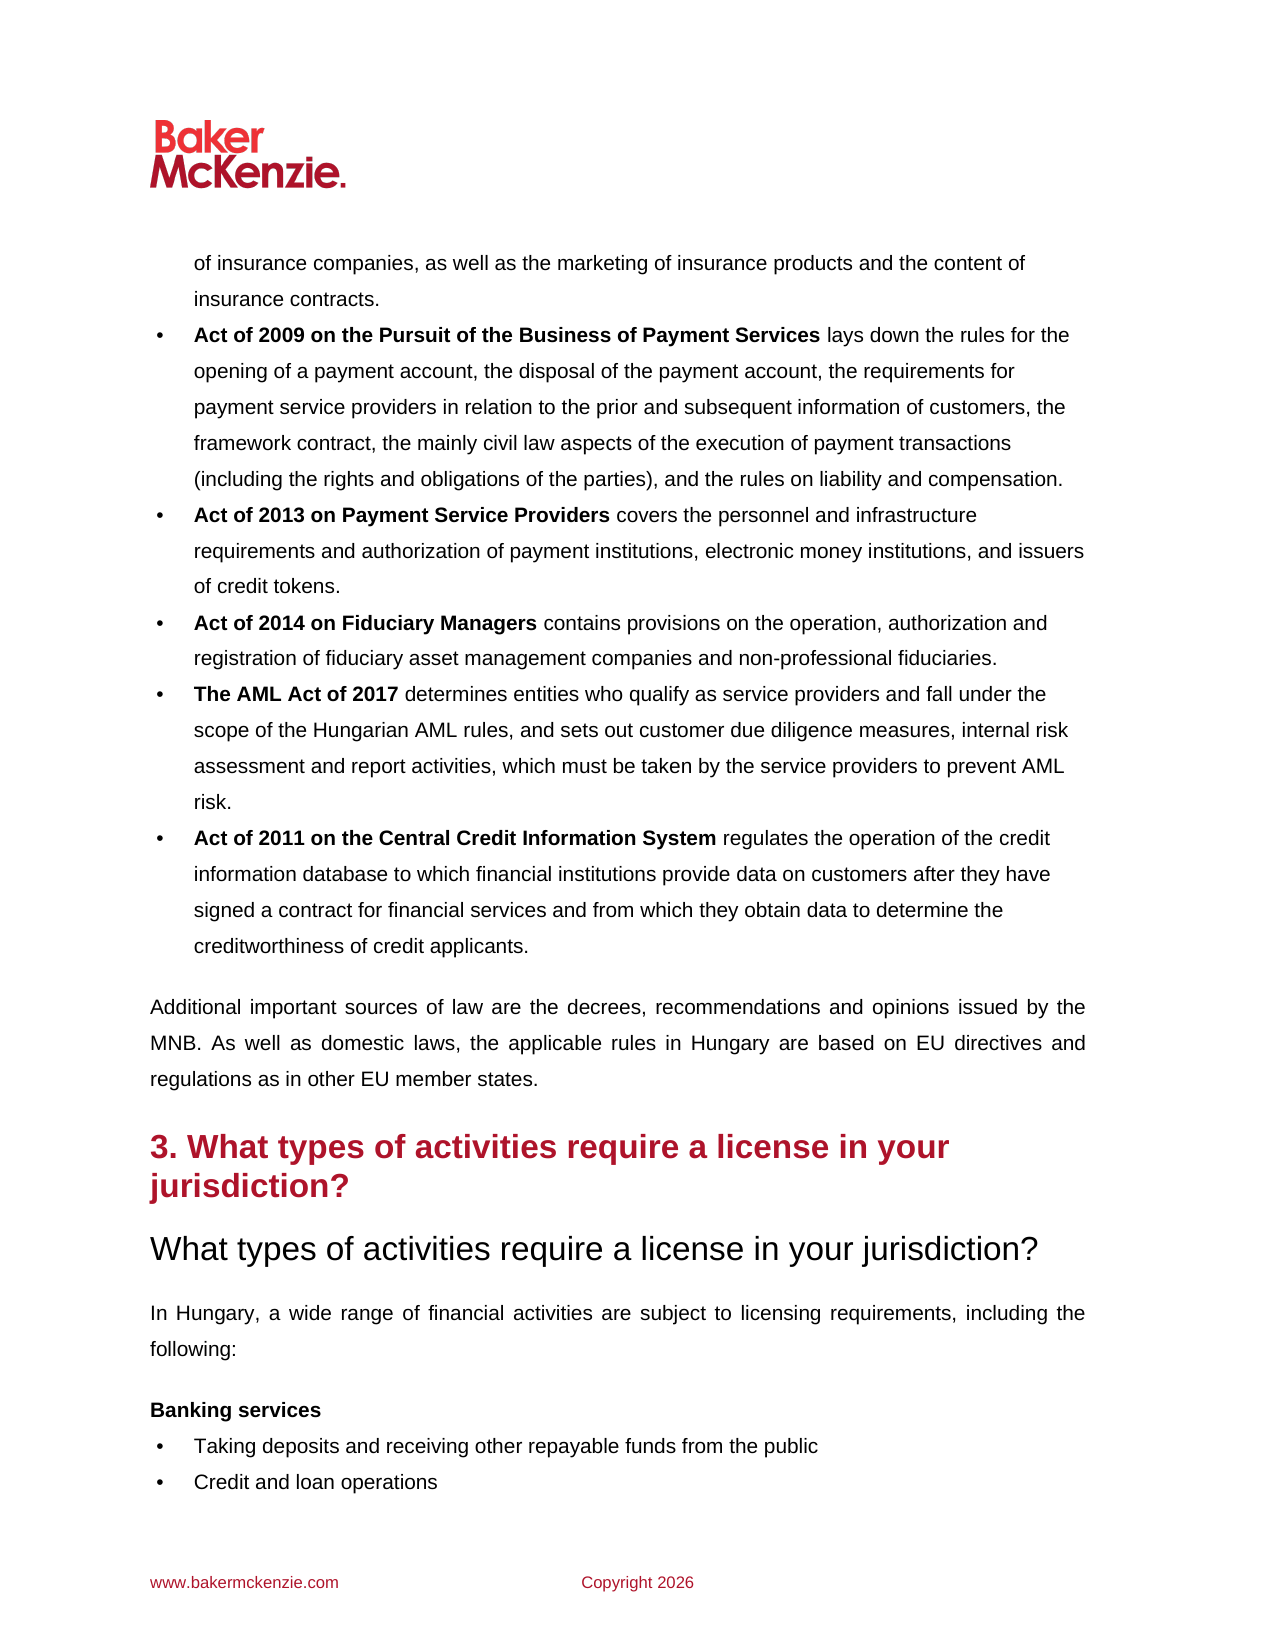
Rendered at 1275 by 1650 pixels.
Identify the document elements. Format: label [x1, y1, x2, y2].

picture [150, 120, 346, 189]
